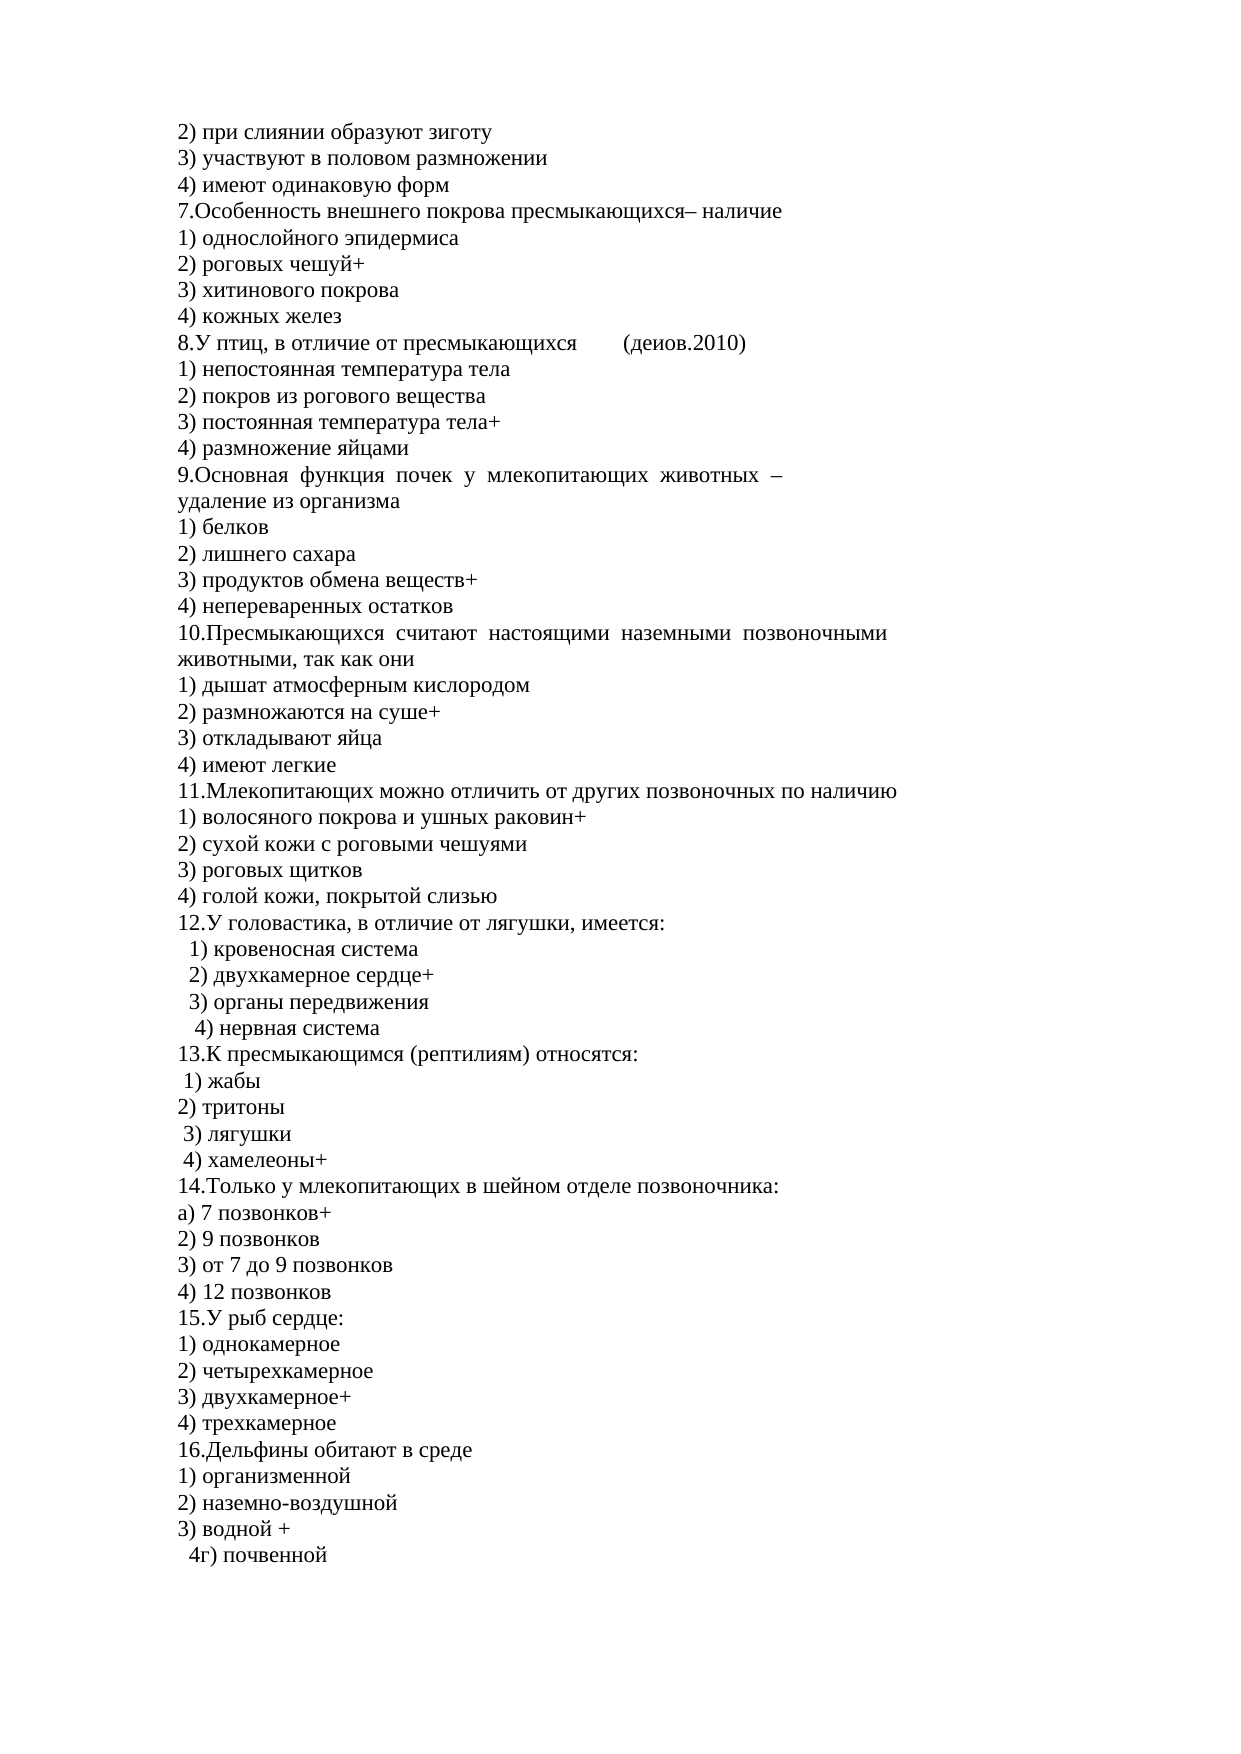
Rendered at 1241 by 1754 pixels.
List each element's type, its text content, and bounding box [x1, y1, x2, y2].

text 1) белков [177, 513, 1152, 540]
text 4) кожных желез [177, 303, 1152, 329]
text 3) водной + [177, 1515, 1152, 1541]
text 2) размножаются на суше+ [177, 698, 1152, 724]
text удаление из организма [177, 487, 1152, 513]
text 2) роговых чешуй+ [177, 250, 1152, 276]
text 2) при слиянии образуют зиготу [177, 118, 1152, 144]
text 4) трехкамерное [177, 1409, 1152, 1436]
text 4) нервная система [177, 1014, 1152, 1041]
text 3) органы передвижения [177, 988, 1152, 1014]
text 1) жабы [177, 1067, 1152, 1093]
text 3) участвуют в половом размножении [177, 144, 1152, 171]
text 12.У головастика, в отличие от лягушки, имеется: [177, 909, 1152, 935]
text 3) хитинового покрова [177, 276, 1152, 303]
text 1) непостоянная температура тела [177, 355, 1152, 382]
text 9.Основная функция почек у млекопитающих животных – [177, 461, 1152, 487]
text 4) имеют легкие [177, 751, 1152, 777]
text 1) кровеносная система [177, 935, 1152, 961]
text 16.Дельфины обитают в среде [177, 1436, 1152, 1462]
text а) 7 позвонков+ [177, 1199, 1152, 1225]
text 4) голой кожи, покрытой слизью [177, 882, 1152, 909]
text 2) четырехкамерное [177, 1357, 1152, 1383]
text 4) имеют одинаковую форм [177, 171, 1152, 197]
text 14.Только у млекопитающих в шейном отделе позвоночника: [177, 1172, 1152, 1199]
text 1) дышат атмосферным кислородом [177, 672, 1152, 698]
text 2) покров из рогового вещества [177, 382, 1152, 408]
text 3) откладывают яйца [177, 724, 1152, 751]
text 10.Пресмыкающихся считают настоящими наземными позвоночными [177, 619, 1152, 645]
text 2) тритоны [177, 1093, 1152, 1119]
text 2) наземно-воздушной [177, 1488, 1152, 1515]
text 11.Млекопитающих можно отличить от других позвоночных по наличию [177, 777, 1152, 803]
text 4г) почвенной [177, 1541, 1152, 1568]
text животными, так как они [177, 645, 1152, 672]
text 4) хамелеоны+ [177, 1146, 1152, 1172]
text 3) от 7 до 9 позвонков [177, 1251, 1152, 1278]
text 3) двухкамерное+ [177, 1383, 1152, 1409]
text 3) лягушки [177, 1119, 1152, 1146]
text 2) сухой кожи с роговыми чешуями [177, 830, 1152, 856]
text 2) лишнего сахара [177, 540, 1152, 566]
text 8.У птиц, в отличие от пресмыкающихся (деиов.2010) [177, 329, 1152, 355]
text 4) непеpеваpенных остатков [177, 592, 1152, 619]
text 13.К пресмыкающимся (рептилиям) относятся: [177, 1041, 1152, 1067]
text 2) 9 позвонков [177, 1225, 1152, 1251]
text 15.У рыб сердце: [177, 1304, 1152, 1330]
text 1) однослойного эпидермиса [177, 223, 1152, 250]
text 1) однокамерное [177, 1330, 1152, 1357]
text 4) размножение яйцами [177, 434, 1152, 461]
text 1) волосяного покрова и ушных раковин+ [177, 803, 1152, 830]
text 3) продуктов обмена веществ+ [177, 566, 1152, 592]
text 7.Особенность внешнего покрова пресмыкающихся– наличие [177, 197, 1152, 223]
text 3) постоянная температура тела+ [177, 408, 1152, 434]
text 3) роговых щитков [177, 856, 1152, 882]
text 2) двухкамерное сердце+ [177, 961, 1152, 988]
text 1) организменной [177, 1462, 1152, 1488]
text 4) 12 позвонков [177, 1278, 1152, 1304]
